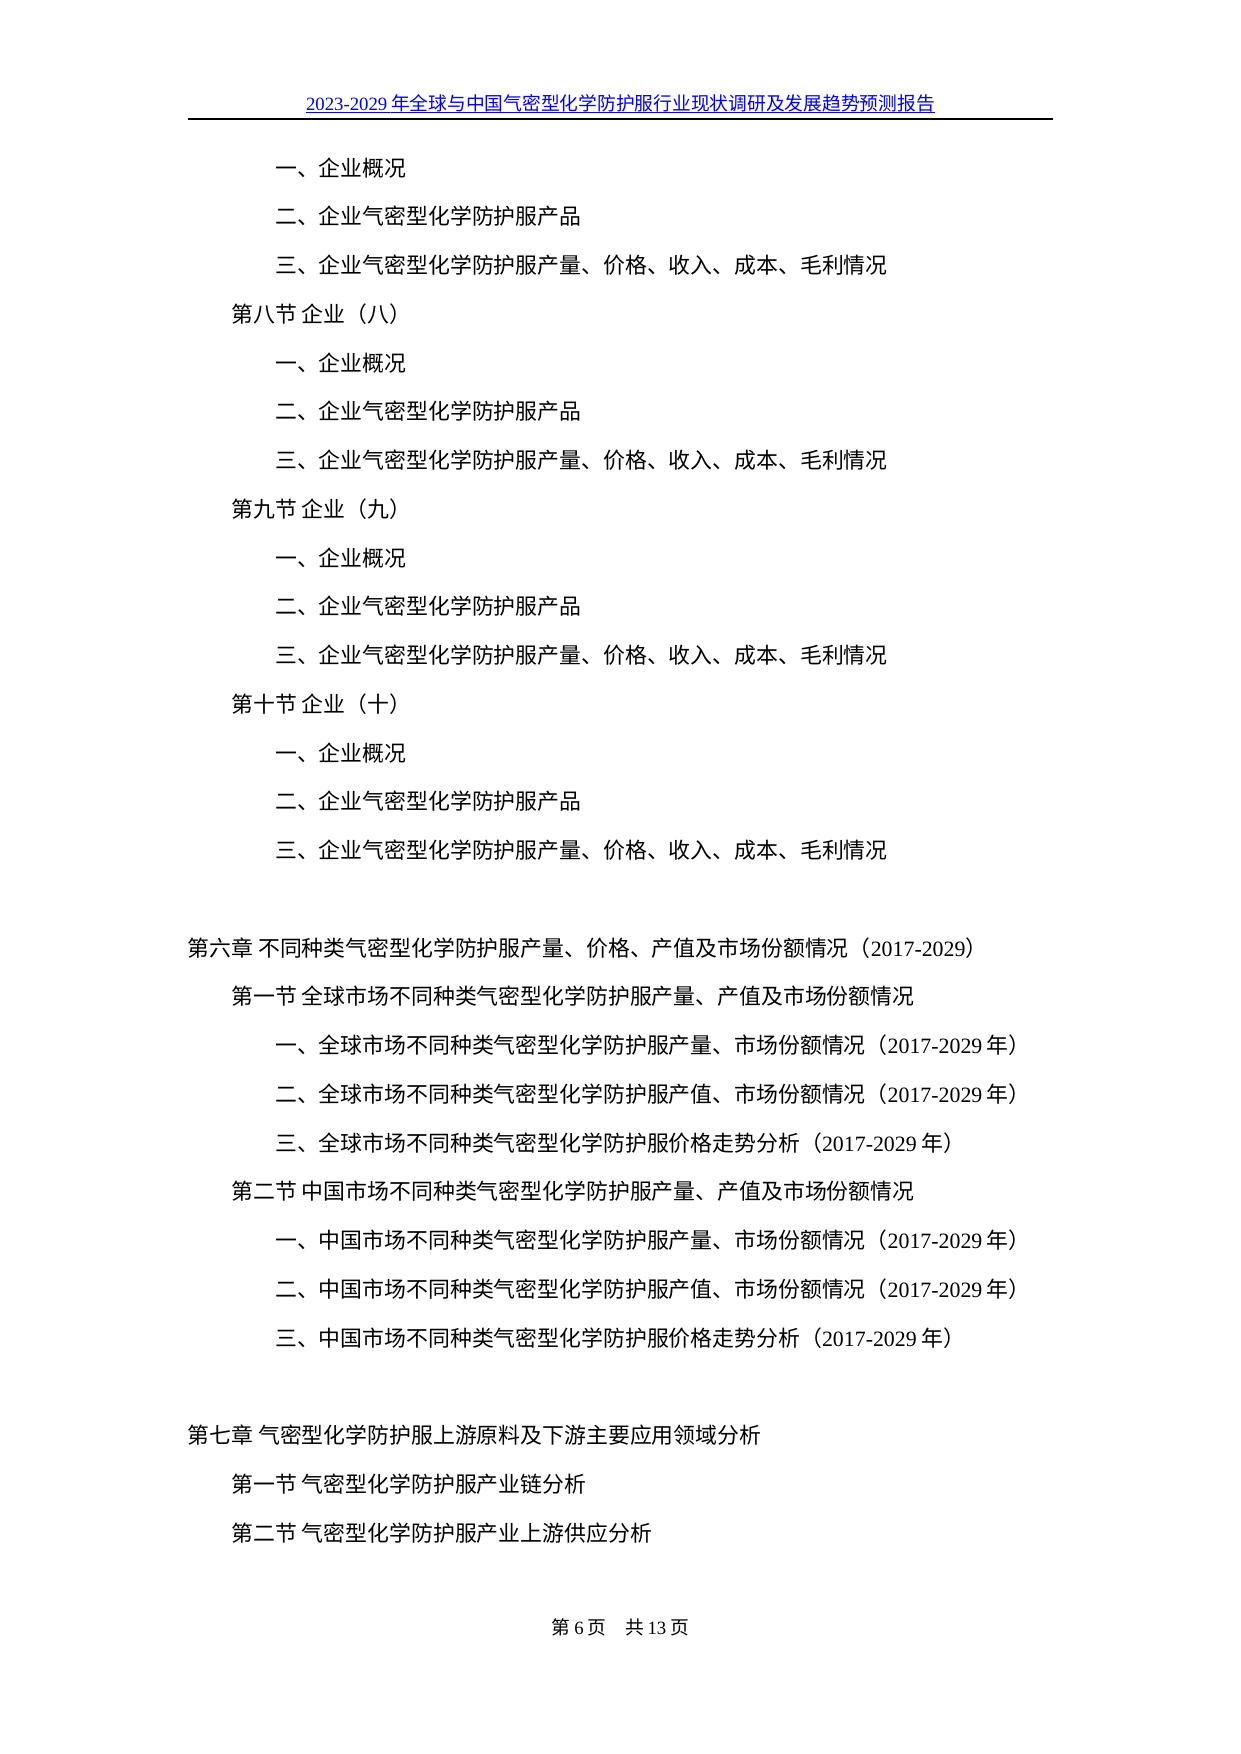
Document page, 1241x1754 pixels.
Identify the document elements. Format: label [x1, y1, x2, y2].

text [187, 150, 1053, 1548]
